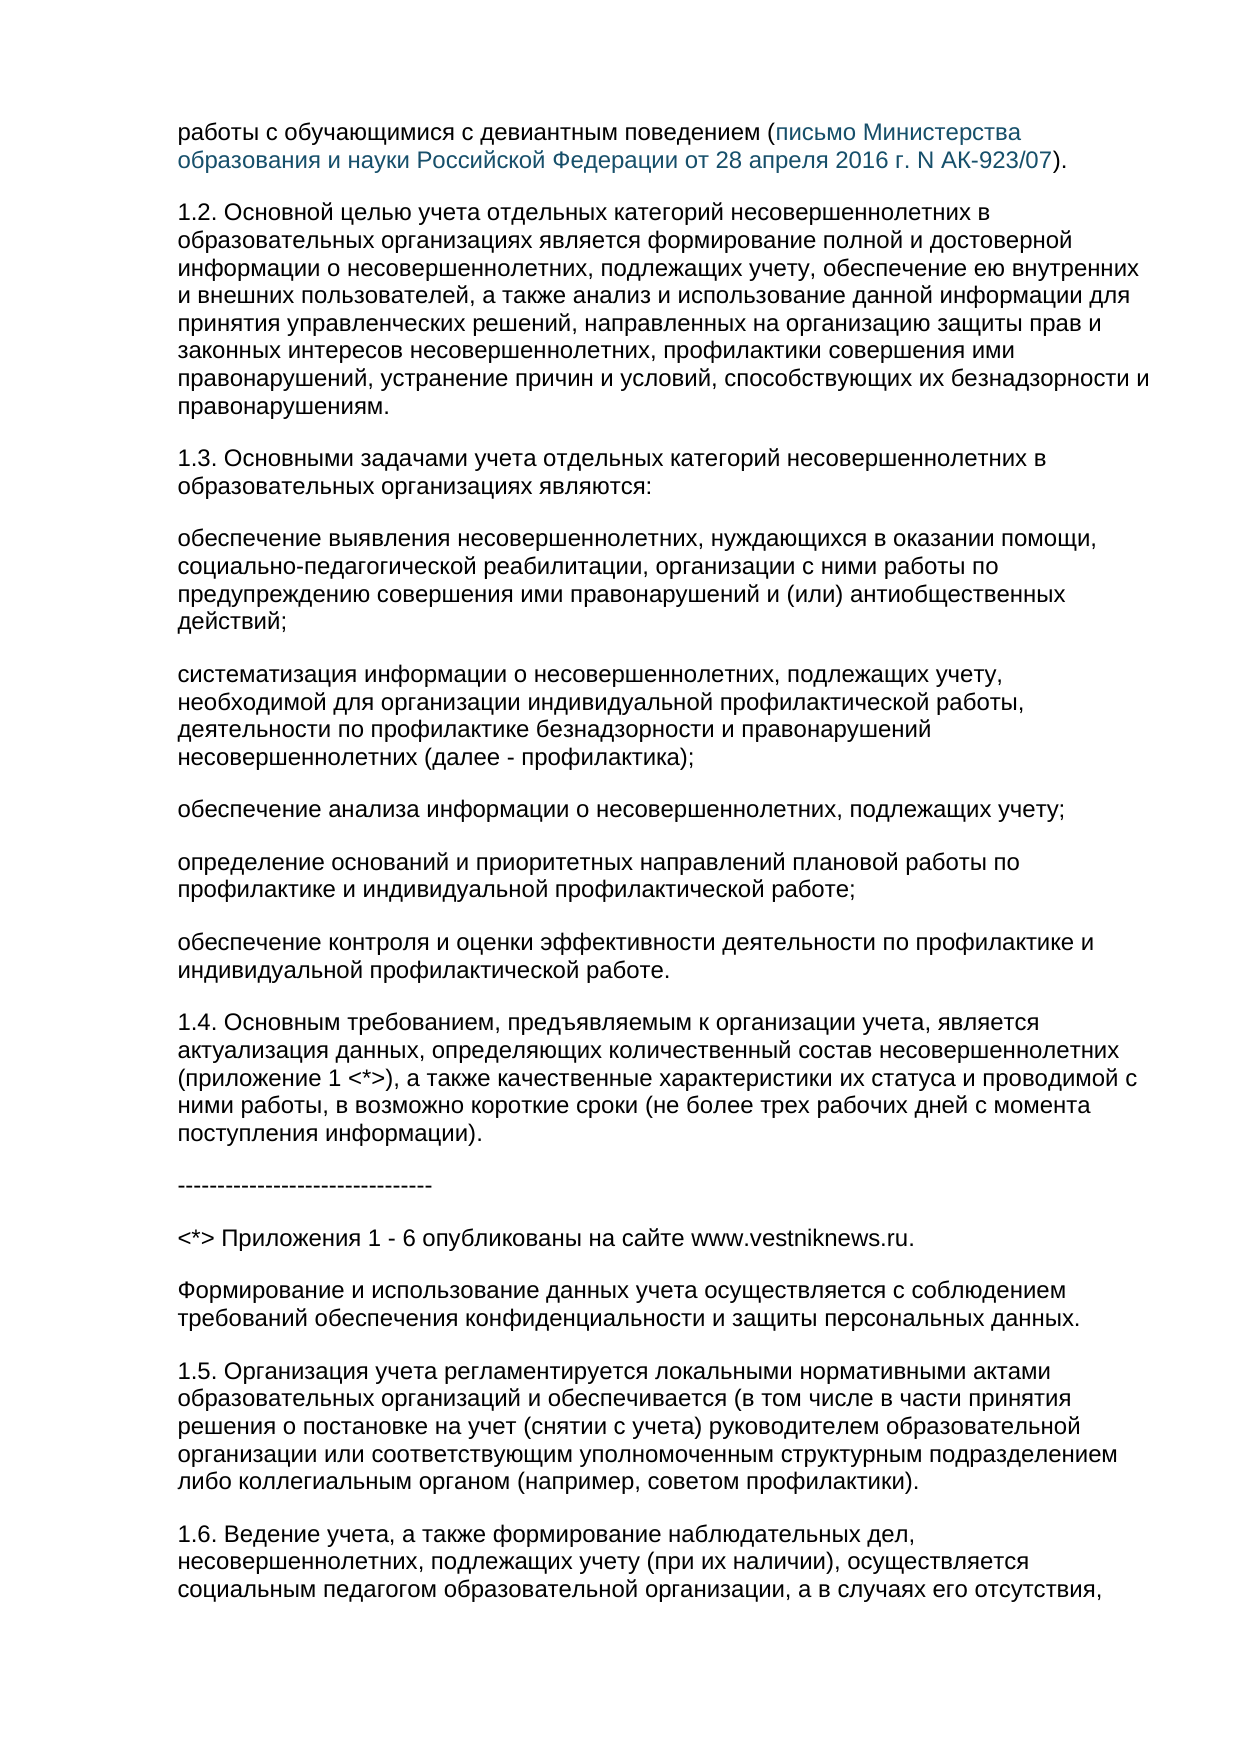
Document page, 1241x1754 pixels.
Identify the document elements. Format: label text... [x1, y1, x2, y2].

text систематизация информации о несовершеннолетних, подлежащих учету, необходимой для организации индивидуальной профилактической работы, деятельности по профилактике безнадзорности и правонарушений несовершеннолетних (далее - профилактика); [177, 660, 1152, 770]
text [177, 1520, 1152, 1602]
text Формирование и использование данных учета осуществляется с соблюдением требований обеспечения конфиденциальности и защиты персональных данных. [177, 1276, 1152, 1332]
text определение оснований и приоритетных направлений плановой работы по профилактике и индивидуальной профилактической работе; [177, 848, 1152, 903]
text -------------------------------- [177, 1171, 1152, 1199]
text 1.2. Основной целью учета отдельных категорий несовершеннолетних в образовательных организациях является формирование полной и достоверной информации о несовершеннолетних, подлежащих учету, обеспечение ею внутренних и внешних пользователей, а также анализ и использование данной информации для принятия управленческих решений, направленных на организацию защиты прав и законных интересов несовершеннолетних, профилактики совершения ими правонарушений, устранение причин и условий, способствующих их безнадзорности и правонарушениям. [177, 198, 1152, 419]
text 1.4. Основным требованием, предъявляемым к организации учета, является актуализация данных, определяющих количественный состав несовершеннолетних (приложение 1 <*>), а также качественные характеристики их статуса и проводимой с ними работы, в возможно короткие сроки (не более трех рабочих дней с момента поступления информации). [177, 1008, 1152, 1146]
text обеспечение выявления несовершеннолетних, нуждающихся в оказании помощи, социально-педагогической реабилитации, организации с ними работы по предупреждению совершения ими правонарушений и (или) антиобщественных действий; [177, 524, 1152, 635]
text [177, 118, 1152, 173]
text <*> Приложения 1 - 6 опубликованы на сайте www.vestniknews.ru. [177, 1224, 1152, 1251]
text 1.3. Основными задачами учета отдельных категорий несовершеннолетних в образовательных организациях являются: [177, 444, 1152, 499]
text обеспечение контроля и оценки эффективности деятельности по профилактике и индивидуальной профилактической работе. [177, 928, 1152, 983]
text обеспечение анализа информации о несовершеннолетних, подлежащих учету; [177, 795, 1152, 823]
text 1.5. Организация учета регламентируется локальными нормативными актами образовательных организаций и обеспечивается (в том числе в части принятия решения о постановке на учет (снятии с учета) руководителем образовательной организации или соответствующим уполномоченным структурным подразделением либо коллегиальным органом (например, советом профилактики). [177, 1357, 1152, 1495]
